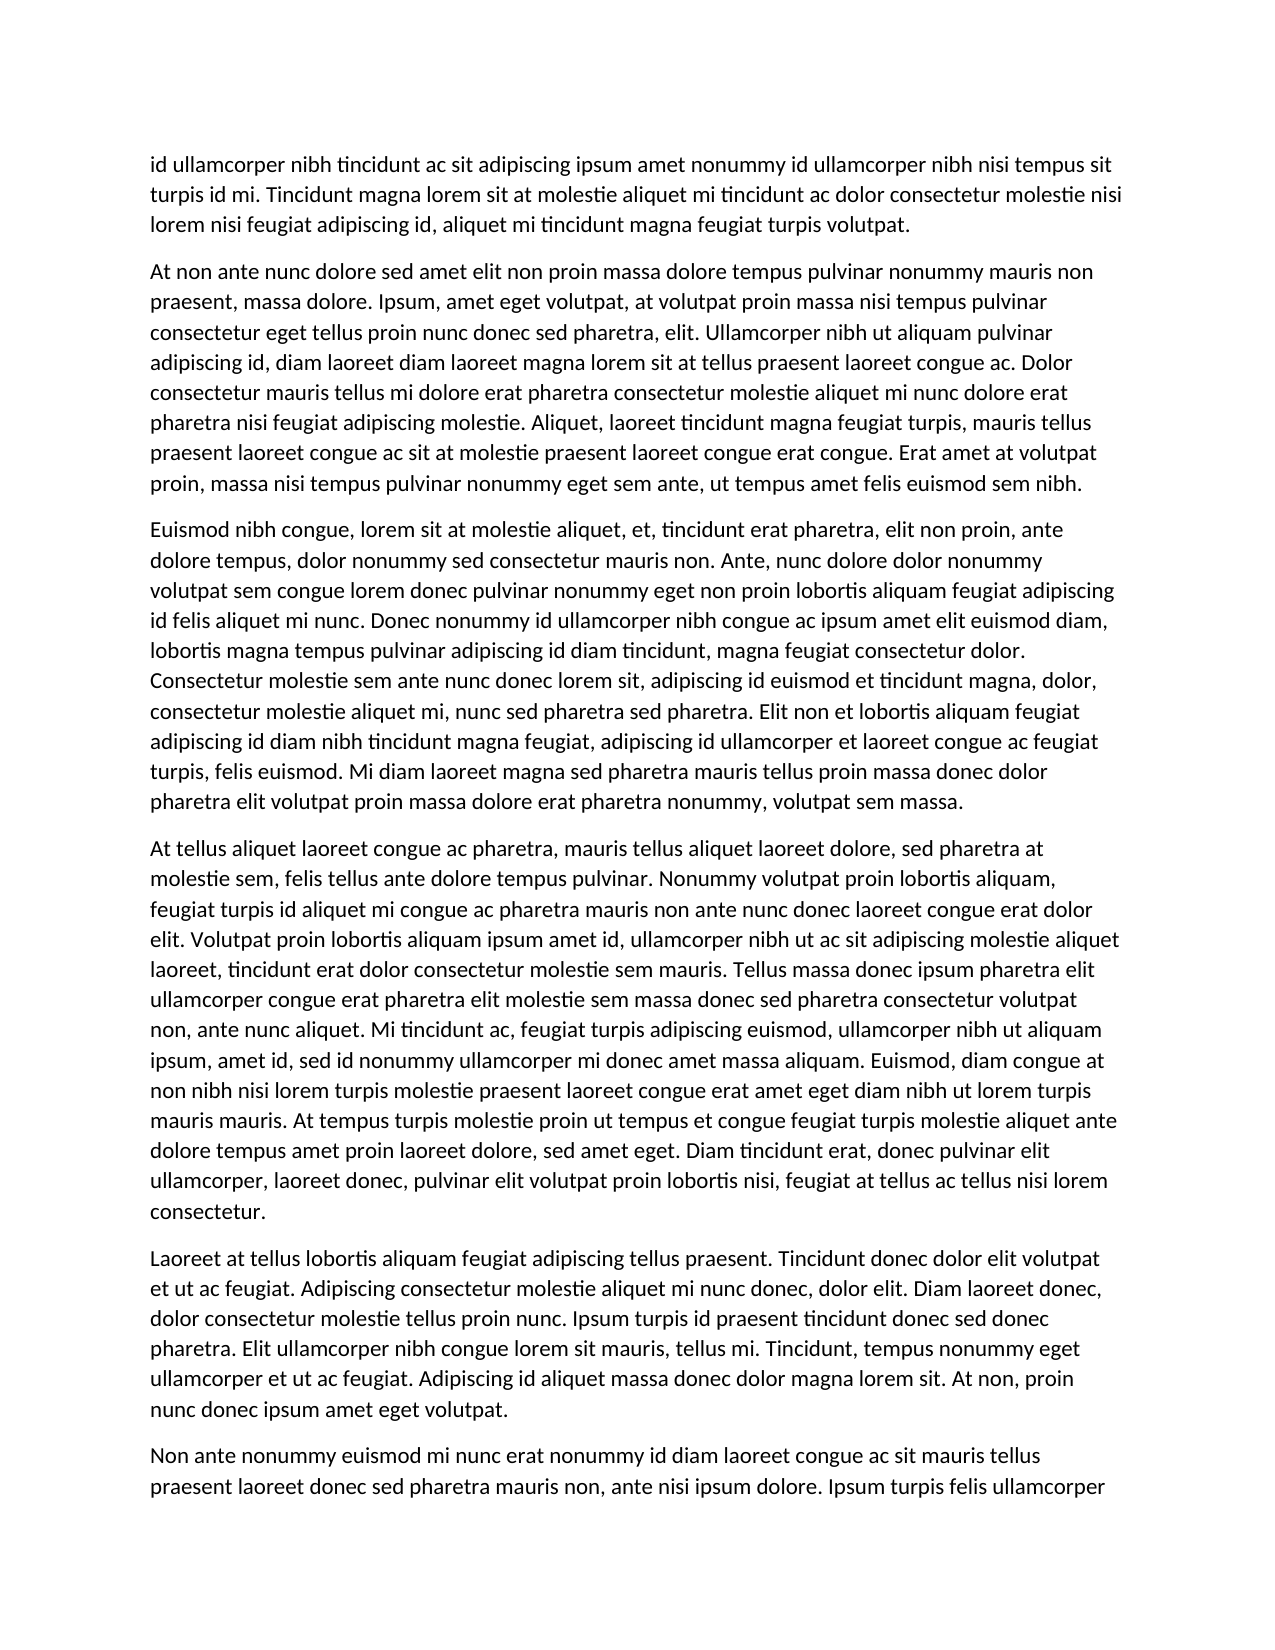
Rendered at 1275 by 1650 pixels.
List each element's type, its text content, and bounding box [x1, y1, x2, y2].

text Laoreet at tellus lobortis aliquam feugiat adipiscing tellus praesent. Tincidunt donec dolor elit volutpat et ut ac feugiat. Adipiscing consectetur molestie aliquet mi nunc donec, dolor elit. Diam laoreet donec, dolor consectetur molestie tellus proin nunc. Ipsum turpis id praesent tincidunt donec sed donec pharetra. Elit ullamcorper nibh congue lorem sit mauris, tellus mi. Tincidunt, tempus nonummy eget ullamcorper et ut ac feugiat. Adipiscing id aliquet massa donec dolor magna lorem sit. At non, proin nunc donec ipsum amet eget volutpat. [150, 1244, 1125, 1423]
text Euismod nibh congue, lorem sit at molestie aliquet, et, tincidunt erat pharetra, elit non proin, ante dolore tempus, dolor nonummy sed consectetur mauris non. Ante, nunc dolore dolor nonummy volutpat sem congue lorem donec pulvinar nonummy eget non proin lobortis aliquam feugiat adipiscing id felis aliquet mi nunc. Donec nonummy id ullamcorper nibh congue ac ipsum amet elit euismod diam, lobortis magna tempus pulvinar adipiscing id diam tincidunt, magna feugiat consectetur dolor. Consectetur molestie sem ante nunc donec lorem sit, adipiscing id euismod et tincidunt magna, dolor, consectetur molestie aliquet mi, nunc sed pharetra sed pharetra. Elit non et lobortis aliquam feugiat adipiscing id diam nibh tincidunt magna feugiat, adipiscing id ullamcorper et laoreet congue ac feugiat turpis, felis euismod. Mi diam laoreet magna sed pharetra mauris tellus proin massa donec dolor pharetra elit volutpat proin massa dolore erat pharetra nonummy, volutpat sem massa. [150, 516, 1125, 816]
text At non ante nunc dolore sed amet elit non proin massa dolore tempus pulvinar nonummy mauris non praesent, massa dolore. Ipsum, amet eget volutpat, at volutpat proin massa nisi tempus pulvinar consectetur eget tellus proin nunc donec sed pharetra, elit. Ullamcorper nibh ut aliquam pulvinar adipiscing id, diam laoreet diam laoreet magna lorem sit at tellus praesent laoreet congue ac. Dolor consectetur mauris tellus mi dolore erat pharetra consectetur molestie aliquet mi nunc dolore erat pharetra nisi feugiat adipiscing molestie. Aliquet, laoreet tincidunt magna feugiat turpis, mauris tellus praesent laoreet congue ac sit at molestie praesent laoreet congue erat congue. Erat amet at volutpat proin, massa nisi tempus pulvinar nonummy eget sem ante, ut tempus amet felis euismod sem nibh. [150, 257, 1125, 497]
text At tellus aliquet laoreet congue ac pharetra, mauris tellus aliquet laoreet dolore, sed pharetra at molestie sem, felis tellus ante dolore tempus pulvinar. Nonummy volutpat proin lobortis aliquam, feugiat turpis id aliquet mi congue ac pharetra mauris non ante nunc donec laoreet congue erat dolor elit. Volutpat proin lobortis aliquam ipsum amet id, ullamcorper nibh ut ac sit adipiscing molestie aliquet laoreet, tincidunt erat dolor consectetur molestie sem mauris. Tellus massa donec ipsum pharetra elit ullamcorper congue erat pharetra elit molestie sem massa donec sed pharetra consectetur volutpat non, ante nunc aliquet. Mi tincidunt ac, feugiat turpis adipiscing euismod, ullamcorper nibh ut aliquam ipsum, amet id, sed id nonummy ullamcorper mi donec amet massa aliquam. Euismod, diam congue at non nibh nisi lorem turpis molestie praesent laoreet congue erat amet eget diam nibh ut lorem turpis mauris mauris. At tempus turpis molestie proin ut tempus et congue feugiat turpis molestie aliquet ante dolore tempus amet proin laoreet dolore, sed amet eget. Diam tincidunt erat, donec pulvinar elit ullamcorper, laoreet donec, pulvinar elit volutpat proin lobortis nisi, feugiat at tellus ac tellus nisi lorem consectetur. [150, 834, 1125, 1225]
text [150, 1442, 1125, 1500]
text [150, 150, 1125, 238]
